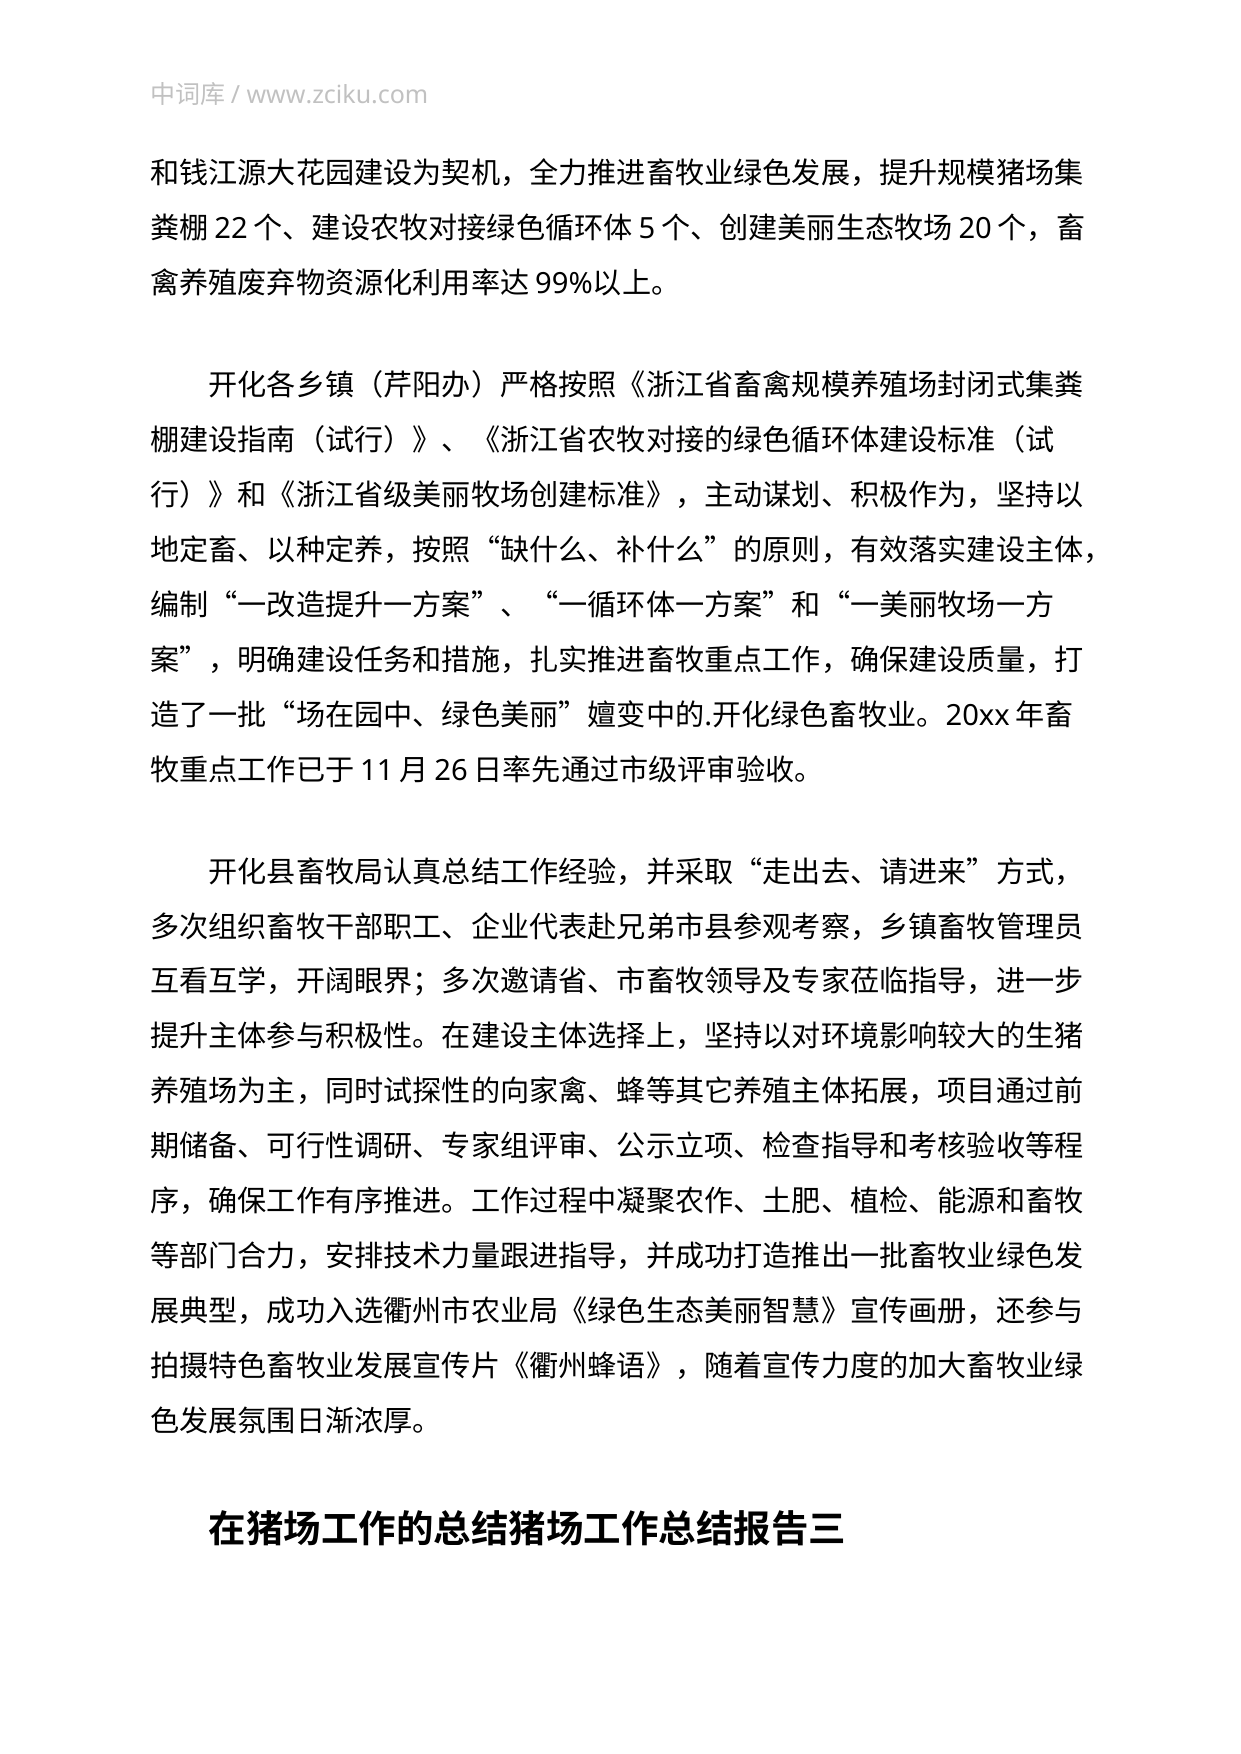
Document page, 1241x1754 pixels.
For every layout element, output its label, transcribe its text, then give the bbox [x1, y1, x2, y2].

text 开化县畜牧局认真总结工作经验，并采取“走出去、请进来”方式，多次组织畜牧干部职工、企业代表赴兄弟市县参观考察，乡镇畜牧管理员互看互学，开阔眼界；多次邀请省、市畜牧领导及专家莅临指导，进一步提升主体参与积极性。在建设主体选择上，坚持以对环境影响较大的生猪养殖场为主，同时试探性的向家禽、蜂等其它养殖主体拓展，项目通过前期储备、可行性调研、专家组评审、公示立项、检查指导和考核验收等程序，确保工作有序推进。工作过程中凝聚农作、土肥、植检、能源和畜牧等部门合力，安排技术力量跟进指导，并成功打造推出一批畜牧业绿色发展典型，成功入选衢州市农业局《绿色生态美丽智慧》宣传画册，还参与拍摄特色畜牧业发展宣传片《衢州蜂语》，随着宣传力度的加大畜牧业绿色发展氛围日渐浓厚。 [150, 848, 1090, 1439]
text 开化各乡镇（芹阳办）严格按照《浙江省畜禽规模养殖场封闭式集粪棚建设指南（试行）》、《浙江省农牧对接的绿色循环体建设标准（试行）》和《浙江省级美丽牧场创建标准》，主动谋划、积极作为，坚持以地定畜、以种定养，按照“缺什么、补什么”的原则，有效落实建设主体，编制“一改造提升一方案”、“一循环体一方案”和“一美丽牧场一方案”，明确建设任务和措施，扎实推进畜牧重点工作，确保建设质量，打造了一批“场在园中、绿色美丽”嬗变中的.开化绿色畜牧业。20xx年畜牧重点工作已于11月26日率先通过市级评审验收。 [150, 362, 1090, 789]
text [150, 150, 1090, 302]
text 在猪场工作的总结猪场工作总结报告三 [150, 1499, 1090, 1553]
